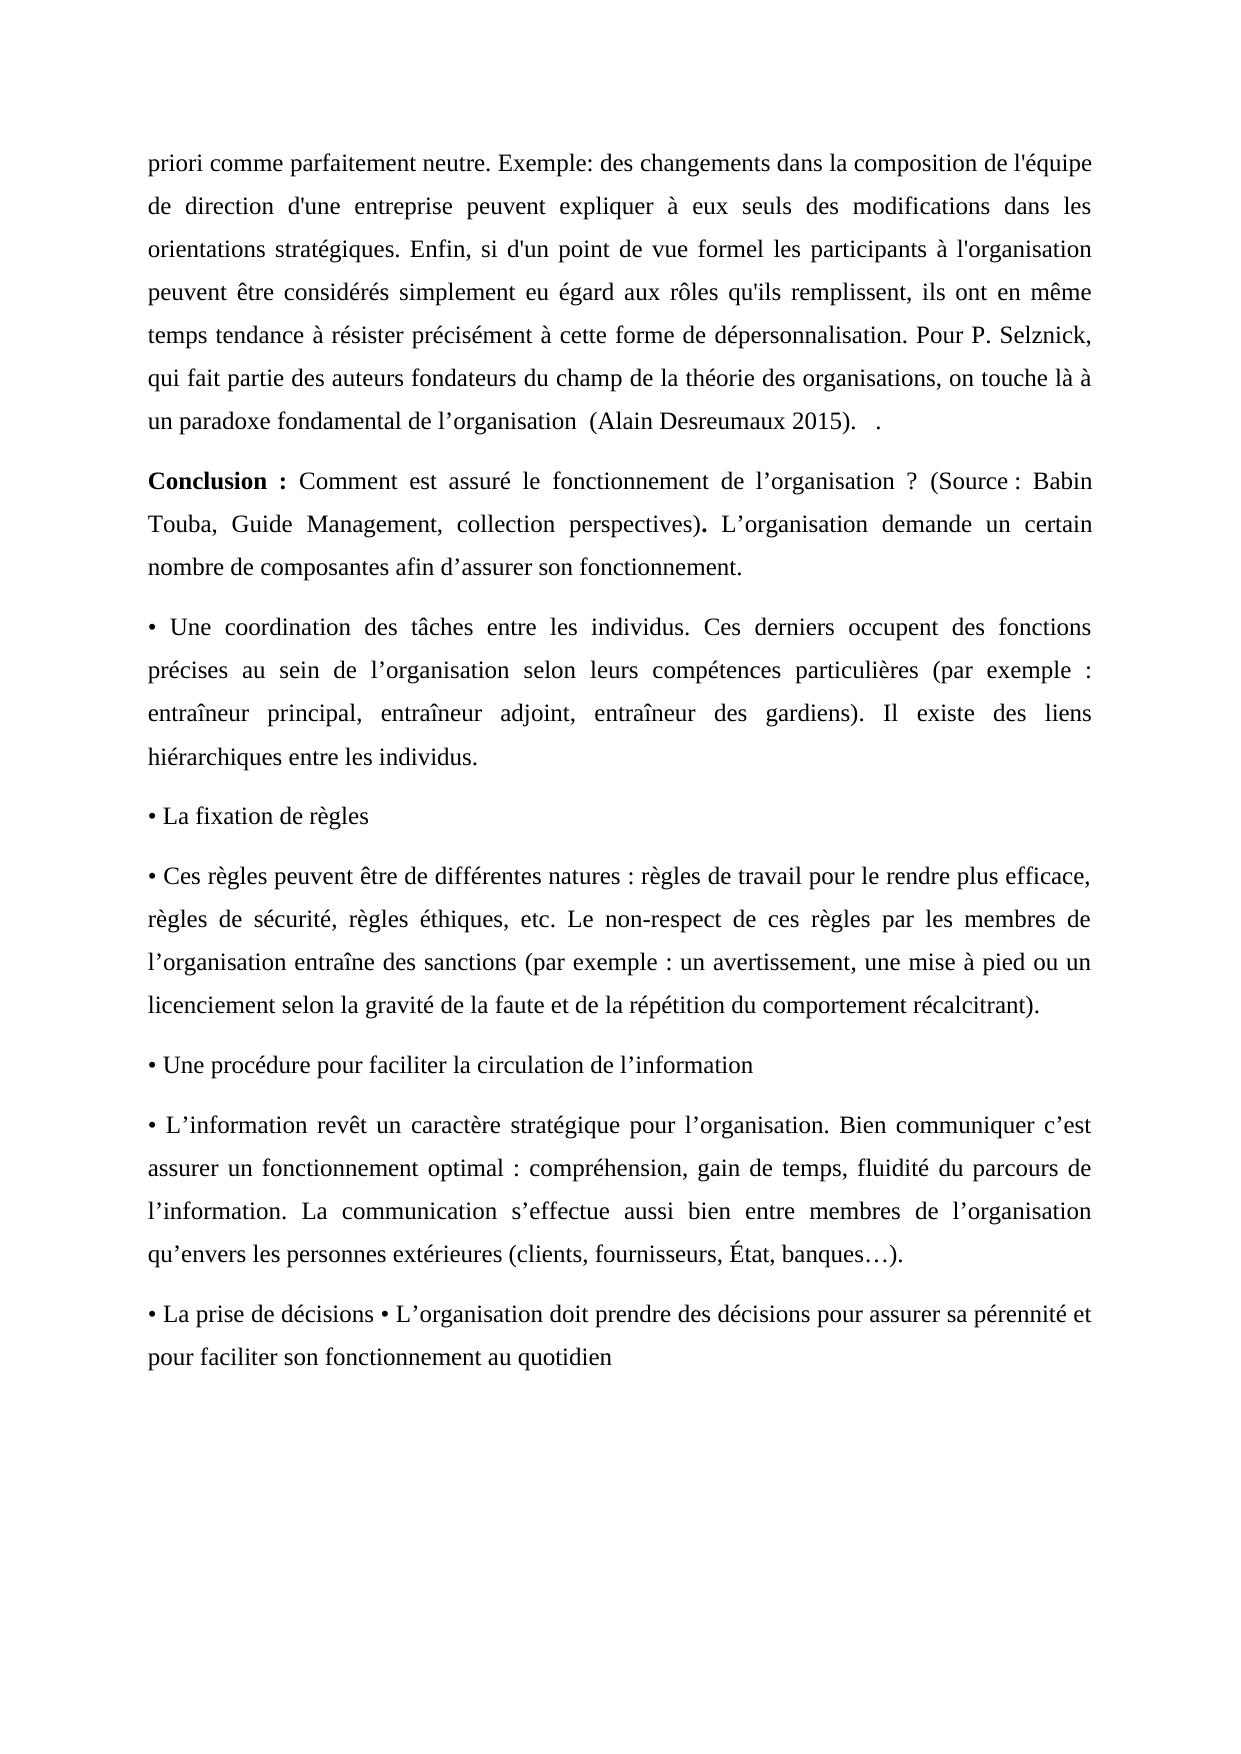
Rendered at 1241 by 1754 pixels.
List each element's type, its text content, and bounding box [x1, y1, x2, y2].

text • La fixation de règles [148, 801, 1093, 830]
text • Une coordination des tâches entre les individus. Ces derniers occupent des fonctions précises au sein de l’organisation selon leurs compétences particulières (par exemple : entraîneur principal, entraîneur adjoint, entraîneur des gardiens). Il existe des liens hiérarchiques entre les individus. [148, 612, 1093, 770]
text Conclusion : Comment est assuré le fonctionnement de l’organisation ? (Source : Babin Touba, Guide Management, collection perspectives). L’organisation demande un certain nombre de composantes afin d’assurer son fonctionnement. [148, 466, 1093, 581]
text • Ces règles peuvent être de différentes natures : règles de travail pour le rendre plus efficace, règles de sécurité, règles éthiques, etc. Le non-respect de ces règles par les membres de l’organisation entraîne des sanctions (par exemple : un avertissement, une mise à pied ou un licenciement selon la gravité de la faute et de la répétition du comportement récalcitrant). [148, 861, 1093, 1019]
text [148, 148, 1093, 435]
text • Une procédure pour faciliter la circulation de l’information [148, 1050, 1093, 1079]
text • La prise de décisions • L’organisation doit prendre des décisions pour assurer sa pérennité et pour faciliter son fonctionnement au quotidien [148, 1299, 1093, 1371]
text • L’information revêt un caractère stratégique pour l’organisation. Bien communiquer c’est assurer un fonctionnement optimal : compréhension, gain de temps, fluidité du parcours de l’information. La communication s’effectue aussi bien entre membres de l’organisation qu’envers les personnes extérieures (clients, fournisseurs, État, banques…). [148, 1110, 1093, 1268]
